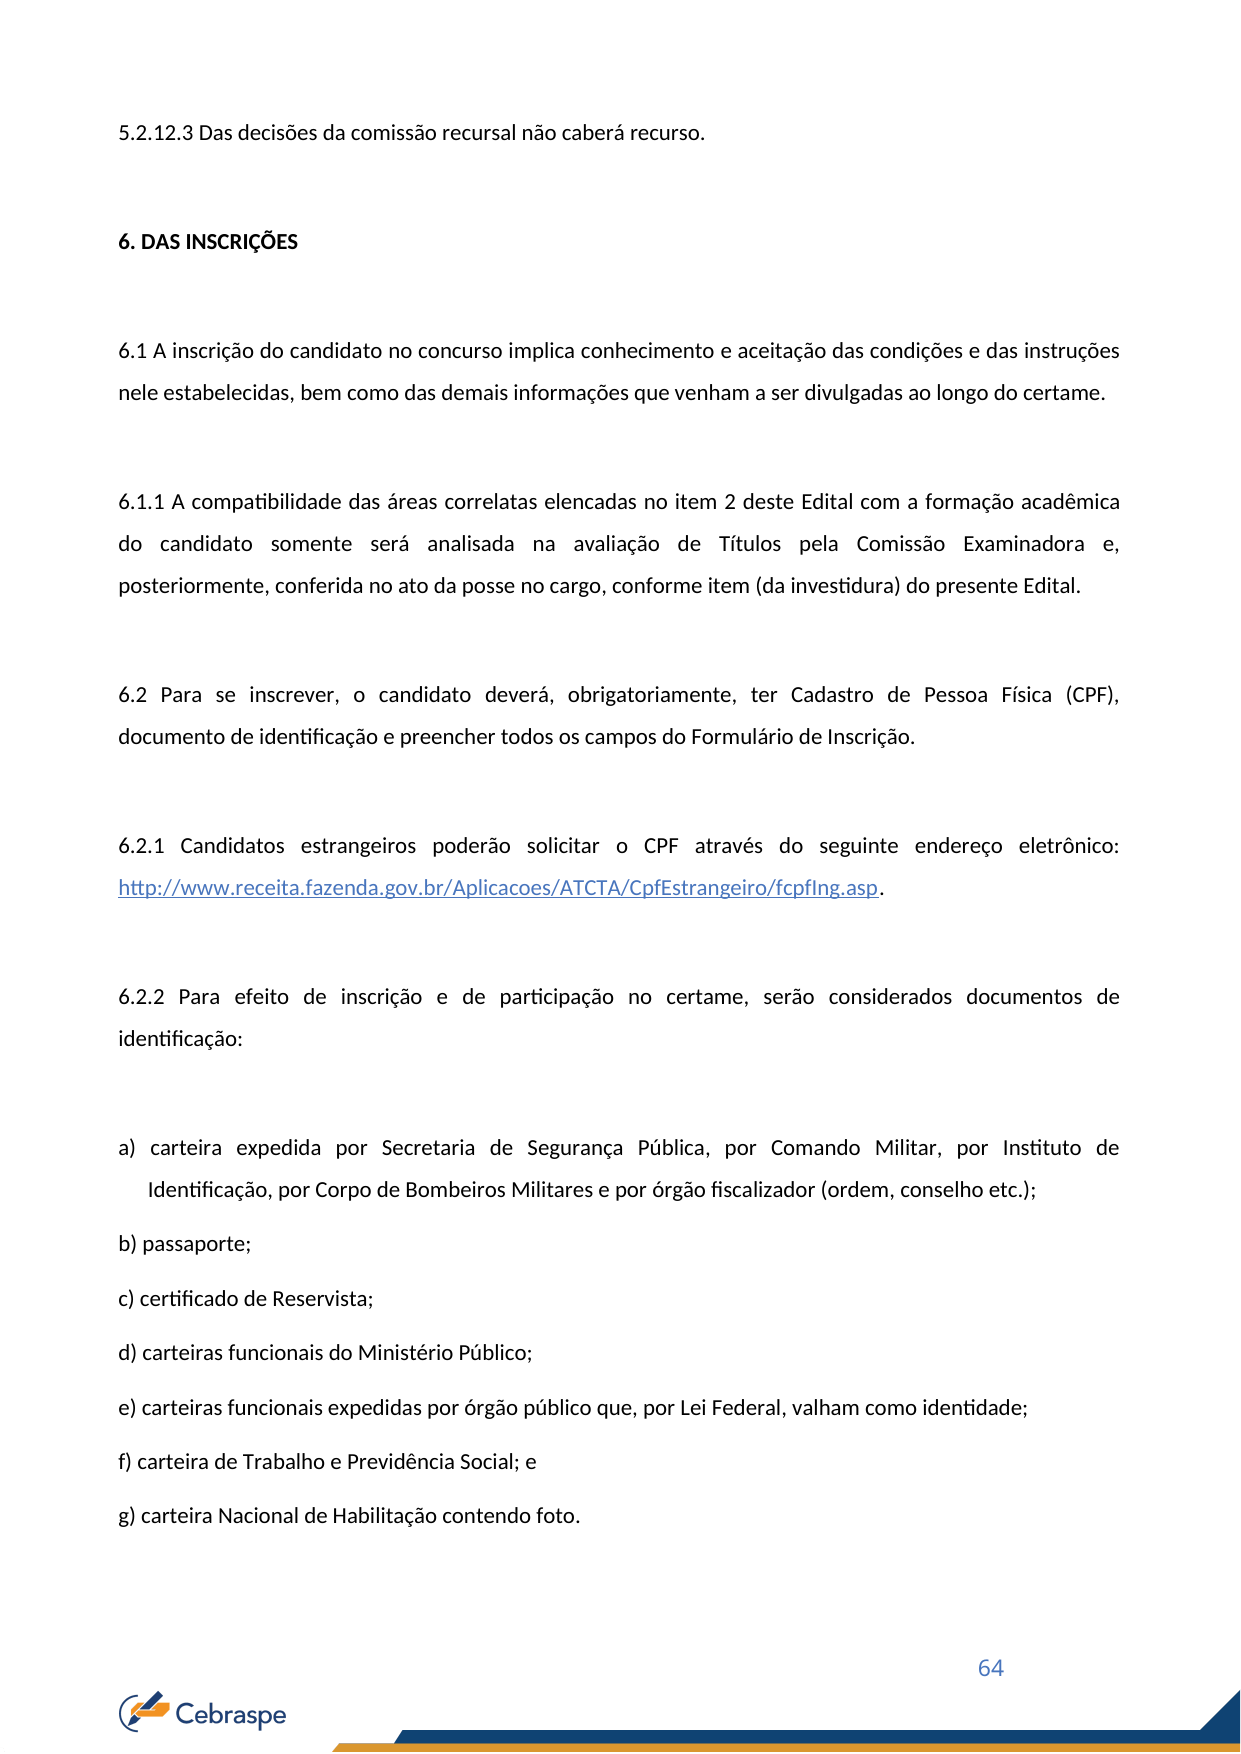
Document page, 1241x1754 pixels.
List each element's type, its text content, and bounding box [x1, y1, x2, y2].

text 6.1 A inscrição do candidato no concurso implica conhecimento e aceitação das condições e das instruções nele estabelecidas, bem como das demais informações que venham a ser divulgadas ao longo do certame. [118, 336, 1122, 406]
text e) carteiras funcionais expedidas por órgão público que, por Lei Federal, valham como identidade; [118, 1393, 1122, 1421]
text 6.2.2 Para efeito de inscrição e de participação no certame, serão considerados documentos de identificação: [118, 982, 1122, 1052]
text 6. DAS INSCRIÇÕES [118, 227, 1109, 255]
picture [0, 1659, 1241, 1752]
text 5.2.12.3 Das decisões da comissão recursal não caberá recurso. [118, 118, 1122, 146]
text 6.1.1 A compatibilidade das áreas correlatas elencadas no item 2 deste Edital com a formação acadêmica do candidato somente será analisada na avaliação de Títulos pela Comissão Examinadora e, posteriormente, conferida no ato da posse no cargo, conforme item (da investidura) do presente Edital. [118, 487, 1122, 599]
text b) passaporte; [118, 1229, 1122, 1257]
text 6.2.1 Candidatos estrangeiros poderão solicitar o CPF através do seguinte endereço eletrônico: http://www.receita.fazenda.gov.br/Aplicacoes/ATCTA/CpfEstrangeiro/fcpfIng.asp. [118, 831, 1122, 901]
text c) certificado de Reservista; [118, 1284, 1122, 1312]
text f) carteira de Trabalho e Previdência Social; e [118, 1447, 1122, 1475]
text a) carteira expedida por Secretaria de Segurança Pública, por Comando Militar, por Instituto de Identificação, por Corpo de Bombeiros Militares e por órgão fiscalizador (ordem, conselho etc.); [118, 1133, 1122, 1203]
text g) carteira Nacional de Habilitação contendo foto. [118, 1502, 1122, 1529]
text 6.2 Para se inscrever, o candidato deverá, obrigatoriamente, ter Cadastro de Pessoa Física (CPF), documento de identificação e preencher todos os campos do Formulário de Inscrição. [118, 680, 1122, 750]
text d) carteiras funcionais do Ministério Público; [118, 1338, 1122, 1366]
